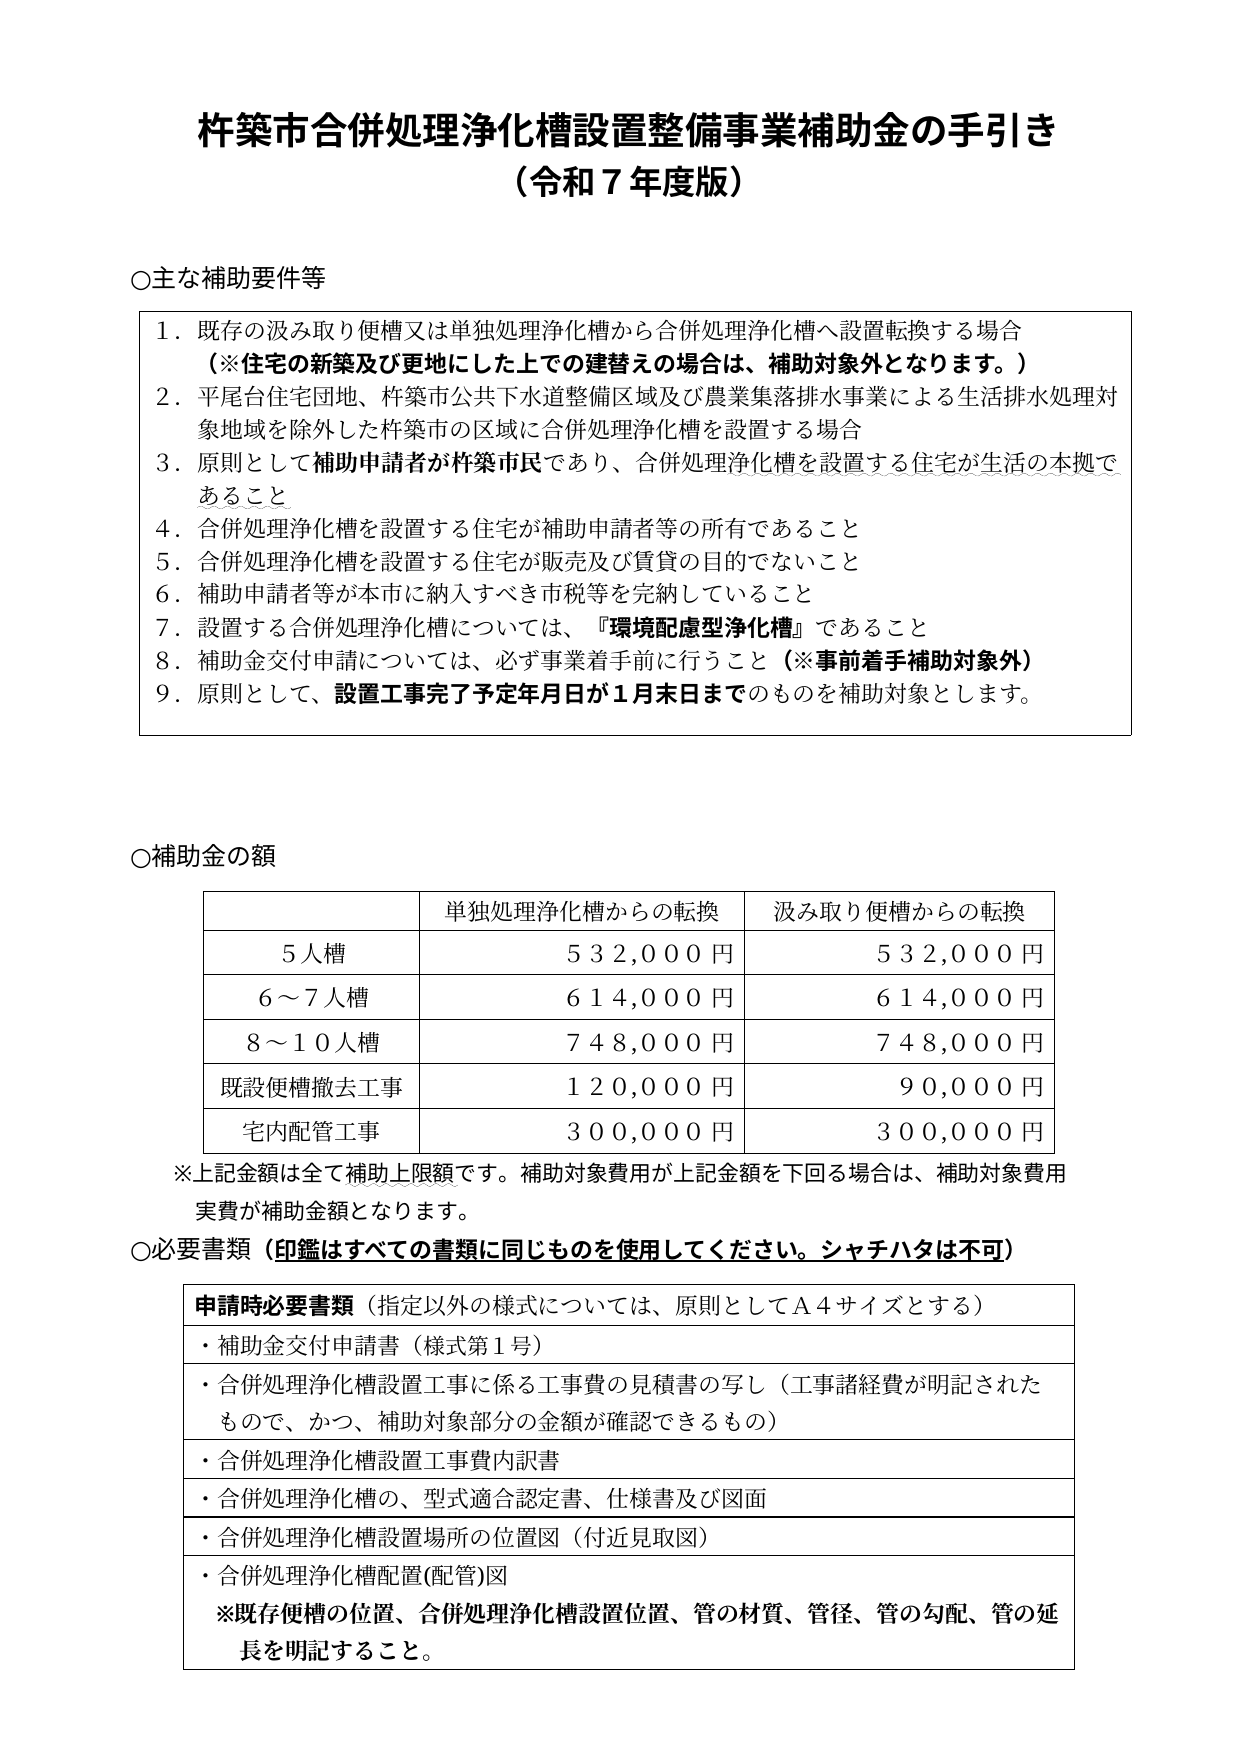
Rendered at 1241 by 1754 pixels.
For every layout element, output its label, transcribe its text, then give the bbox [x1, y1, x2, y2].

table_cell ・合併処理浄化槽の、型式適合認定書、仕様書及び図面 [184, 1479, 1074, 1516]
table_cell ６１４,０００ 円 [745, 975, 1054, 1019]
text ○主な補助要件等 [130, 258, 1128, 296]
table_cell ５人槽 [204, 931, 419, 974]
table_cell ９０,０００ 円 [745, 1064, 1054, 1108]
table_cell ・補助金交付申請書（様式第１号） [184, 1326, 1074, 1363]
table_cell 既設便槽撤去工事 [204, 1064, 419, 1108]
table_cell ５３２,０００ 円 [745, 931, 1054, 974]
table_cell ・合併処理浄化槽設置場所の位置図（付近見取図） [184, 1518, 1074, 1555]
table_cell ６～７人槽 [204, 975, 419, 1019]
table_cell ３００,０００ 円 [745, 1109, 1054, 1152]
table_cell ・合併処理浄化槽設置工事に係る工事費の見積書の写し（工事諸経費が明記されたもので、かつ、補助対象部分の金額が確認できるもの） [184, 1364, 1074, 1439]
table_cell ５３２,０００ 円 [420, 931, 744, 974]
text 杵築市合併処理浄化槽設置整備事業補助金の手引き [130, 101, 1128, 156]
table_cell ６１４,０００ 円 [420, 975, 744, 1019]
table_header 申請時必要書類（指定以外の様式については、原則としてＡ４サイズとする） [184, 1285, 1074, 1325]
text ※上記金額は全て補助上限額です。補助対象費用が上記金額を下回る場合は、補助対象費用実費が補助金額となります。 [174, 1153, 1072, 1228]
table_cell ７４８,０００ 円 [420, 1020, 744, 1063]
table_header 汲み取り便槽からの転換 [745, 892, 1054, 929]
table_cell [184, 1556, 1074, 1668]
table_cell ３００,０００ 円 [420, 1109, 744, 1152]
table_cell ・合併処理浄化槽設置工事費内訳書 [184, 1440, 1074, 1478]
text ○必要書類（印鑑はすべての書類に同じものを使用してください。シャチハタは不可） [130, 1228, 1128, 1266]
table_header [204, 892, 419, 929]
text （令和７年度版） [130, 156, 1128, 204]
text ○補助金の額 [130, 835, 1072, 873]
table_cell ８～１０人槽 [204, 1020, 419, 1063]
table_cell ７４８,０００ 円 [745, 1020, 1054, 1063]
table_cell １２０,０００ 円 [420, 1064, 744, 1108]
table_header 単独処理浄化槽からの転換 [420, 892, 744, 929]
table_cell 宅内配管工事 [204, 1109, 419, 1152]
